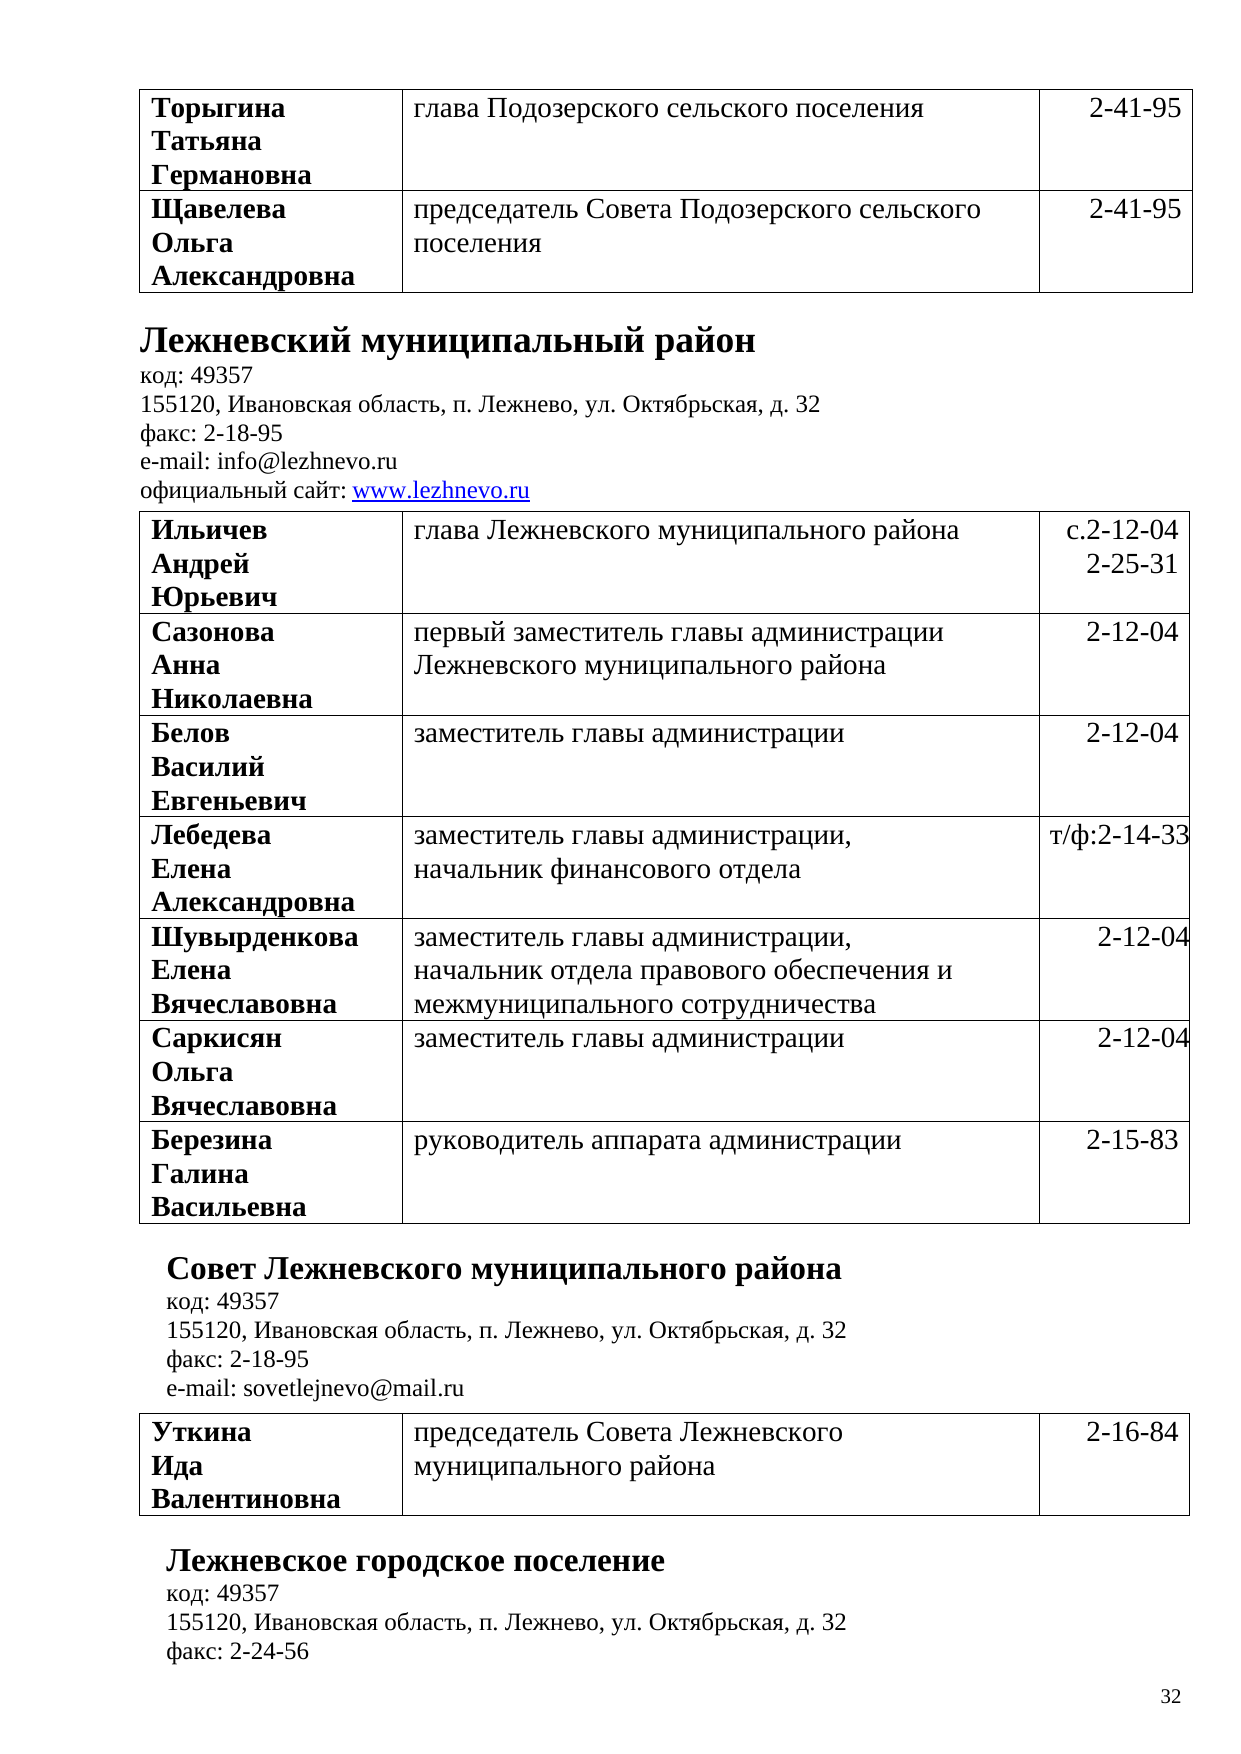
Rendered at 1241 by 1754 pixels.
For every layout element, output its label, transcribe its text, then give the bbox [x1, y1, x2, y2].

table_cell Саркисян Ольга Вячеславовна [140, 1021, 402, 1121]
table_header председатель Совета Лежневского муниципального района [403, 1414, 1039, 1515]
table_cell заместитель главы администрации, начальник отдела правового обеспечения и межмуниципального сотрудничества [403, 919, 1039, 1019]
subtitle Совет Лежневского муниципального района [166, 1248, 1181, 1286]
table_cell первый заместитель главы администрации Лежневского муниципального района [403, 614, 1039, 714]
text e-mail: sovetlejnevo@mail.ru [166, 1373, 1181, 1401]
table_cell 2-12-04 [1040, 614, 1189, 714]
table_header глава Подозерского сельского поселения [403, 90, 1039, 190]
table_cell 2-15-83 [1040, 1122, 1189, 1223]
table_cell заместитель главы администрации [403, 716, 1039, 816]
text код: 49357 [140, 360, 1181, 389]
table_cell Березина Галина Васильевна [140, 1122, 402, 1223]
table_cell председатель Совета Подозерского сельского поселения [403, 191, 1039, 292]
table_cell руководитель аппарата администрации [403, 1122, 1039, 1223]
text факс: 2-18-95 [140, 418, 1181, 446]
table_cell Лебедева Елена Александровна [140, 817, 402, 918]
table_header Ильичев Андрей Юрьевич [140, 512, 402, 613]
text факс: 2-24-56 [166, 1636, 1181, 1665]
table_header 2-16-84 [1040, 1414, 1189, 1515]
text код: 49357 [166, 1578, 1181, 1607]
table_cell Шувырденкова Елена Вячеславовна [140, 919, 402, 1019]
table_header с.2-12-04 2-25-31 [1040, 512, 1189, 613]
table_cell 2-12-04 [1040, 1021, 1189, 1121]
table_cell Сазонова Анна Николаевна [140, 614, 402, 714]
table_cell заместитель главы администрации, начальник финансового отдела [403, 817, 1039, 918]
table_cell заместитель главы администрации [403, 1021, 1039, 1121]
table_cell 2-12-04 [1040, 716, 1189, 816]
subtitle Лежневское городское поселение [166, 1540, 1181, 1578]
table_header глава Лежневского муниципального района [403, 512, 1039, 613]
text код: 49357 [166, 1286, 1181, 1315]
text 155120, Ивановская область, п. Лежнево, ул. Октябрьская, д. 32 [140, 389, 1181, 418]
text e-mail: info@lezhnevo.ru [140, 446, 1181, 475]
subtitle Лежневский муниципальный район [140, 317, 1181, 360]
table_cell 2-12-04 [1040, 919, 1189, 1019]
table_cell Щавелева Ольга Александровна [140, 191, 402, 292]
text факс: 2-18-95 [166, 1344, 1181, 1373]
text 155120, Ивановская область, п. Лежнево, ул. Октябрьская, д. 32 [166, 1607, 1181, 1636]
text официальный сайт: www.lezhnevo.ru [140, 475, 1181, 504]
table_header Торыгина Татьяна Германовна [140, 90, 402, 190]
table_cell 2-41-95 [1040, 191, 1192, 292]
table_cell Белов Василий Евгеньевич [140, 716, 402, 816]
table_header Уткина Ида Валентиновна [140, 1414, 402, 1515]
table_cell т/ф:2-14-33 [1040, 817, 1189, 918]
text 155120, Ивановская область, п. Лежнево, ул. Октябрьская, д. 32 [166, 1315, 1181, 1344]
table_header 2-41-95 [1040, 90, 1192, 190]
